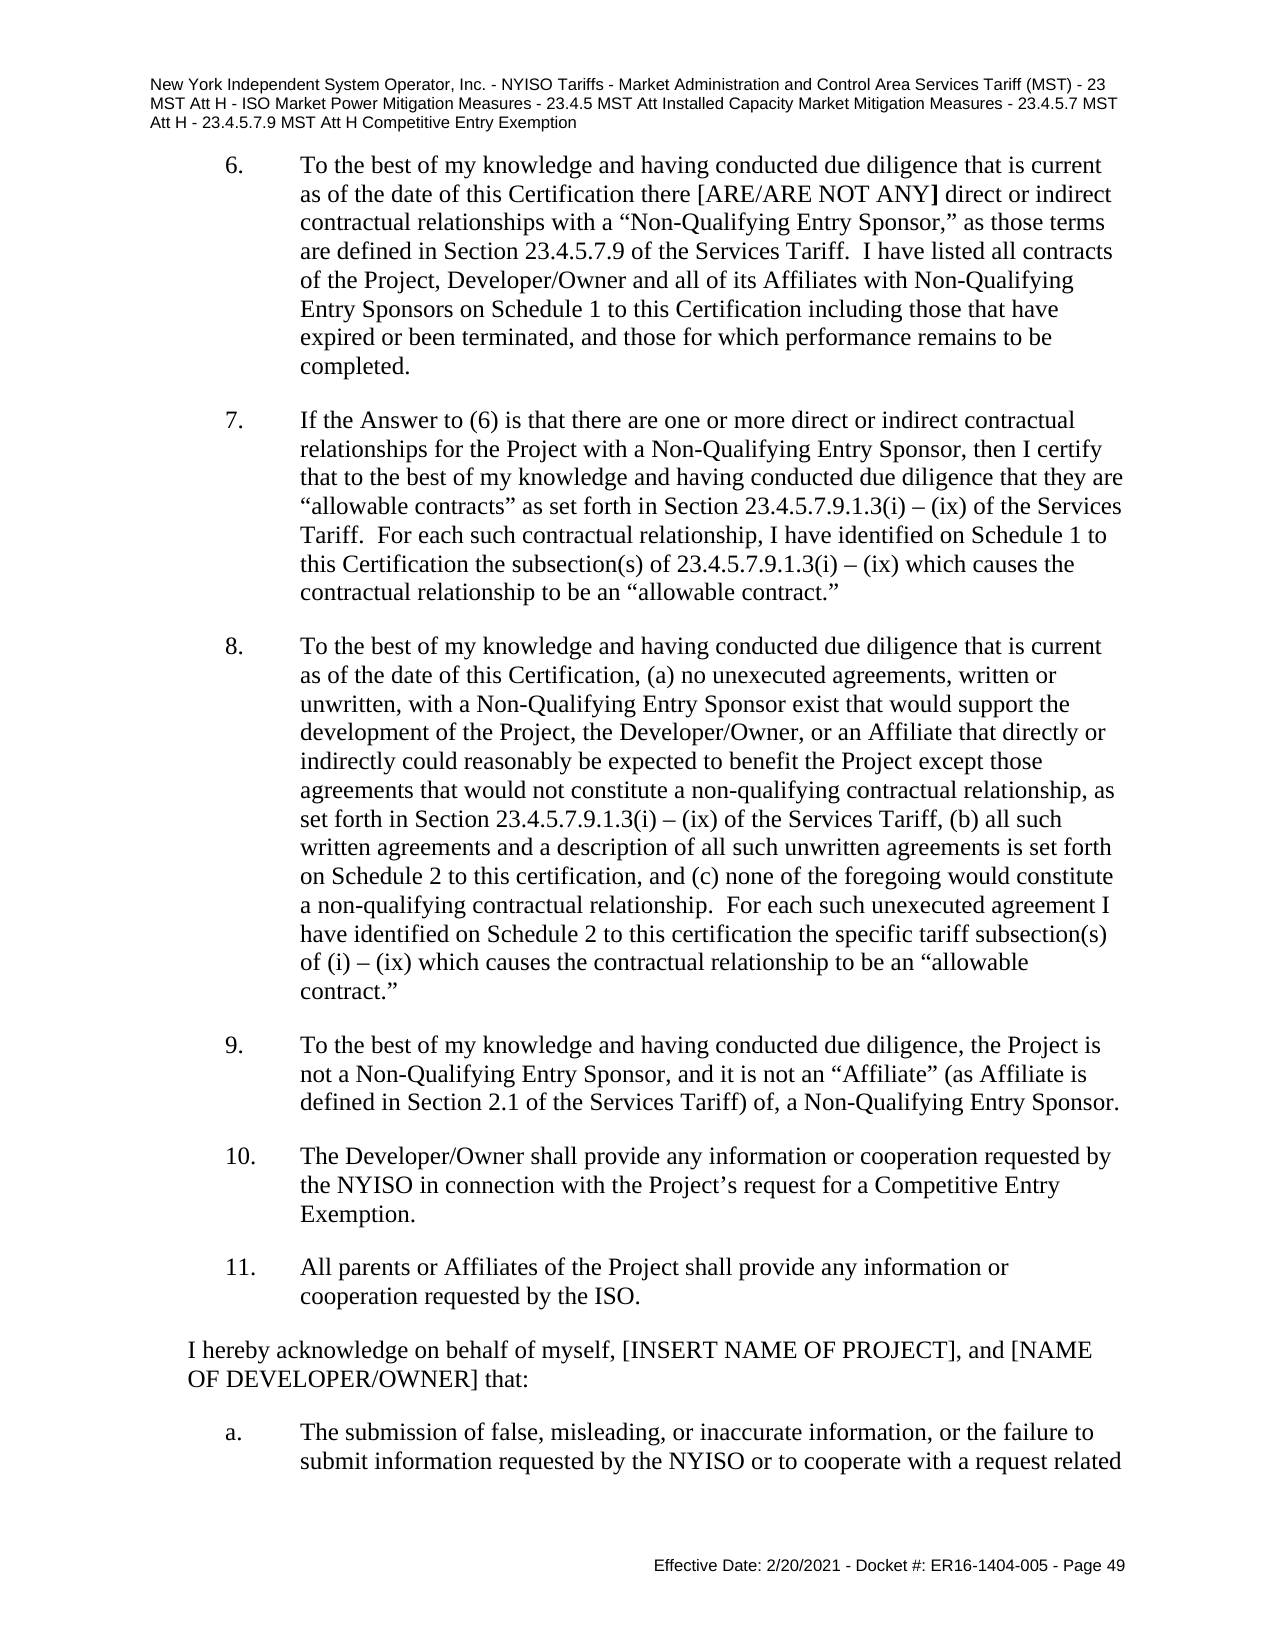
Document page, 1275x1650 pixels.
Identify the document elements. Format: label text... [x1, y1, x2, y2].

text 6. To the best of my knowledge and having conducted due diligence that is current as of the date of this Certification there [ARE/ARE NOT ANY] direct or indirect contractual relationships with a “Non-Qualifying Entry Sponsor,” as those terms are defined in Section 23.4.5.7.9 of the Services Tariff. I have listed all contracts of the Project, Developer/Owner and all of its Affiliates with Non-Qualifying Entry Sponsors on Schedule 1 to this Certification including those that have expired or been terminated, and those for which performance remains to be completed. [225, 150, 1125, 380]
text 11. All parents or Affiliates of the Project shall provide any information or cooperation requested by the ISO. [225, 1252, 1125, 1310]
text 9. To the best of my knowledge and having conducted due diligence, the Project is not a Non-Qualifying Entry Sponsor, and it is not an “Affiliate” (as Affiliate is defined in Section 2.1 of the Services Tariff) of, a Non-Qualifying Entry Sponsor. [225, 1030, 1125, 1116]
text I hereby acknowledge on behalf of myself, [INSERT NAME OF PROJECT], and [NAME OF DEVELOPER/OWNER] that: [187, 1335, 1125, 1392]
text 8. To the best of my knowledge and having conducted due diligence that is current as of the date of this Certification, (a) no unexecuted agreements, written or unwritten, with a Non-Qualifying Entry Sponsor exist that would support the development of the Project, the Developer/Owner, or an Affiliate that directly or indirectly could reasonably be expected to benefit the Project except those agreements that would not constitute a non-qualifying contractual relationship, as set forth in Section 23.4.5.7.9.1.3(i) – (ix) of the Services Tariff, (b) all such written agreements and a description of all such unwritten agreements is set forth on Schedule 2 to this certification, and (c) none of the foregoing would constitute a non-qualifying contractual relationship. For each such unexecuted agreement I have identified on Schedule 2 to this certification the specific tariff subsection(s) of (i) – (ix) which causes the contractual relationship to be an “allowable contract.” [225, 631, 1125, 1005]
text 10. The Developer/Owner shall provide any information or cooperation requested by the NYISO in connection with the Project’s request for a Competitive Entry Exemption. [225, 1141, 1125, 1227]
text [225, 1417, 1125, 1475]
text 7. If the Answer to (6) is that there are one or more direct or indirect contractual relationships for the Project with a Non-Qualifying Entry Sponsor, then I certify that to the best of my knowledge and having conducted due diligence that they are “allowable contracts” as set forth in Section 23.4.5.7.9.1.3(i) – (ix) of the Services Tariff. For each such contractual relationship, I have identified on Schedule 1 to this Certification the subsection(s) of 23.4.5.7.9.1.3(i) – (ix) which causes the contractual relationship to be an “allowable contract.” [225, 405, 1125, 606]
